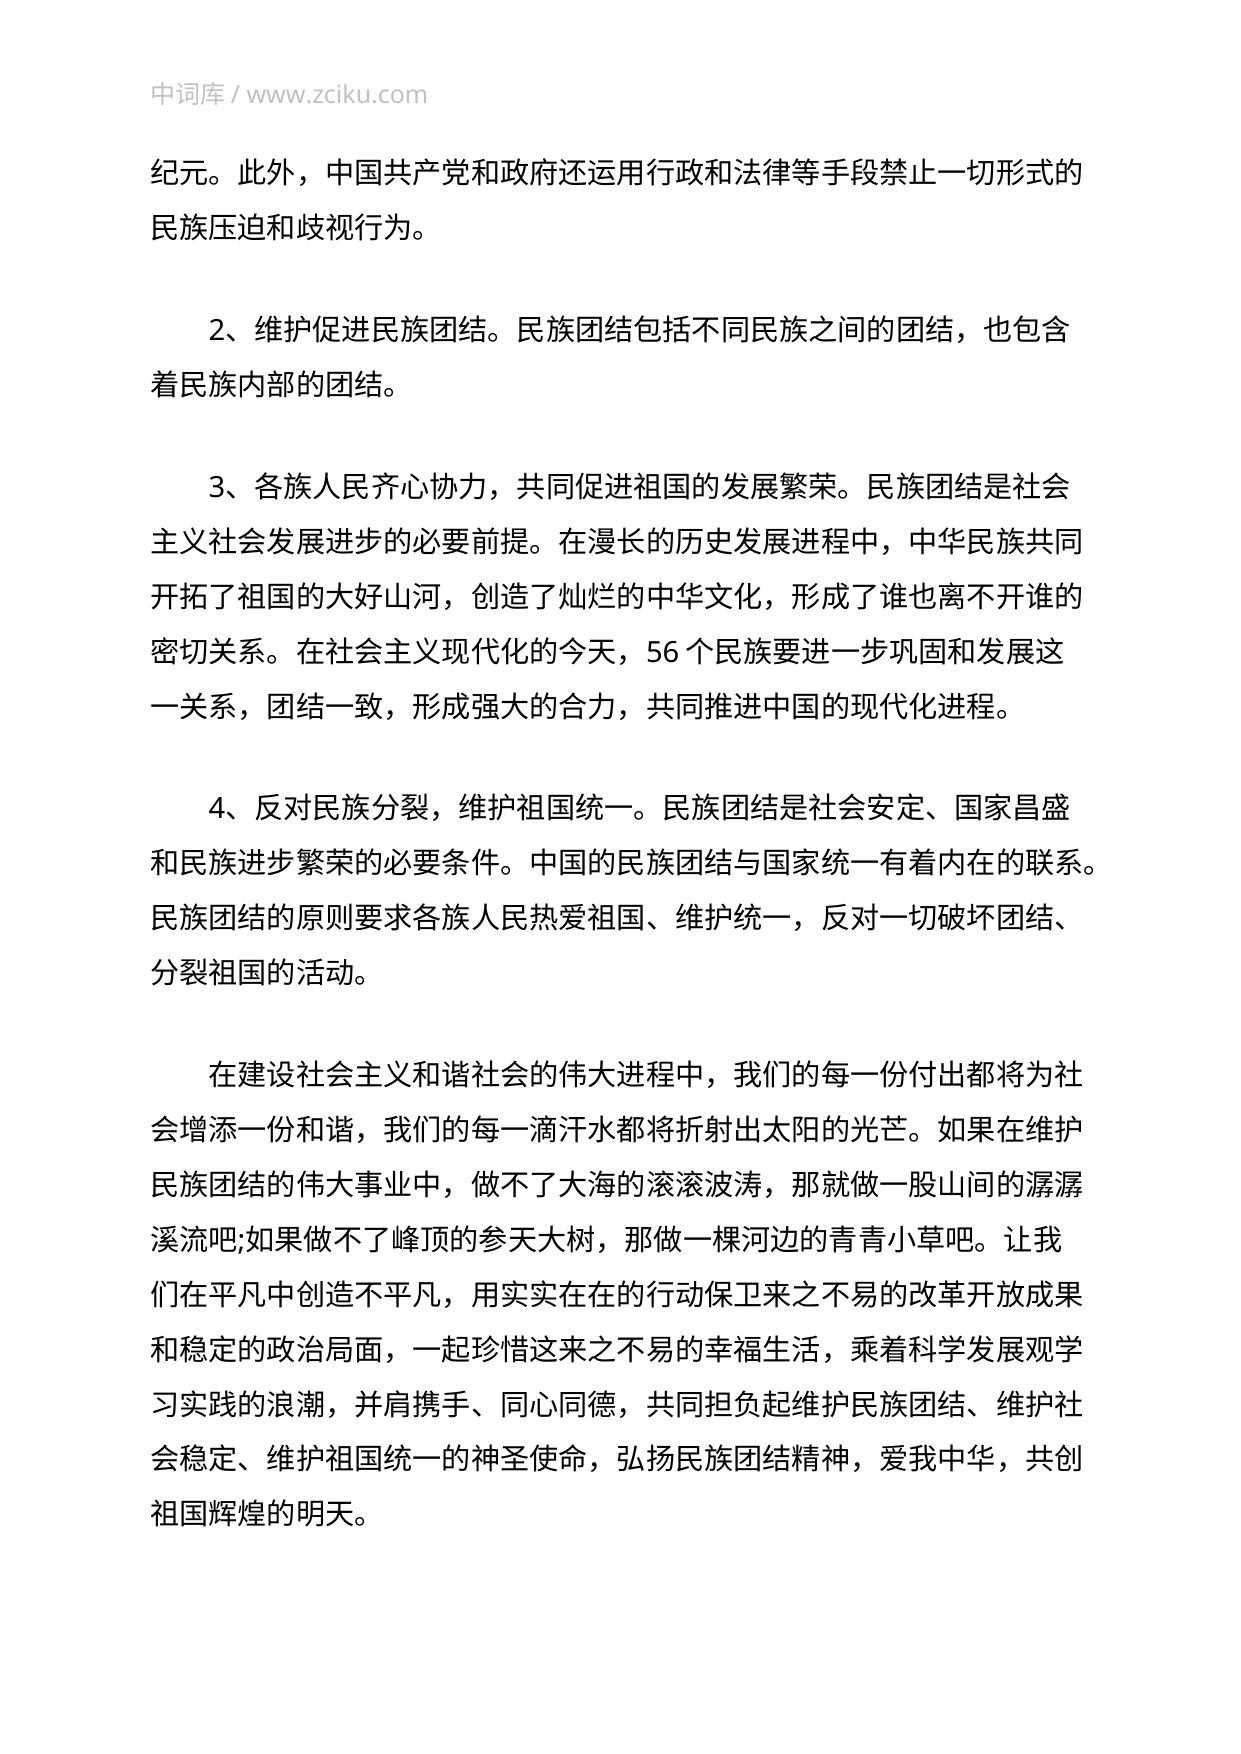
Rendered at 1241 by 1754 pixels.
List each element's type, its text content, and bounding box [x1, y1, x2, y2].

text 3、各族人民齐心协力，共同促进祖国的发展繁荣。民族团结是社会主义社会发展进步的必要前提。在漫长的历史发展进程中，中华民族共同开拓了祖国的大好山河，创造了灿烂的中华文化，形成了谁也离不开谁的密切关系。在社会主义现代化的今天，56个民族要进一步巩固和发展这一关系，团结一致，形成强大的合力，共同推进中国的现代化进程。 [150, 463, 1090, 726]
text 2、维护促进民族团结。民族团结包括不同民族之间的团结，也包含着民族内部的团结。 [150, 307, 1090, 404]
text 4、反对民族分裂，维护祖国统一。民族团结是社会安定、国家昌盛和民族进步繁荣的必要条件。中国的民族团结与国家统一有着内在的联系。民族团结的原则要求各族人民热爱祖国、维护统一，反对一切破坏团结、分裂祖国的活动。 [150, 785, 1090, 992]
text 在建设社会主义和谐社会的伟大进程中，我们的每一份付出都将为社会增添一份和谐，我们的每一滴汗水都将折射出太阳的光芒。如果在维护民族团结的伟大事业中，做不了大海的滚滚波涛，那就做一股山间的潺潺溪流吧;如果做不了峰顶的参天大树，那做一棵河边的青青小草吧。让我们在平凡中创造不平凡，用实实在在的行动保卫来之不易的改革开放成果和稳定的政治局面，一起珍惜这来之不易的幸福生活，乘着科学发展观学习实践的浪潮，并肩携手、同心同德，共同担负起维护民族团结、维护社会稳定、维护祖国统一的神圣使命，弘扬民族团结精神，爱我中华，共创祖国辉煌的明天。 [150, 1052, 1090, 1533]
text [150, 150, 1090, 247]
